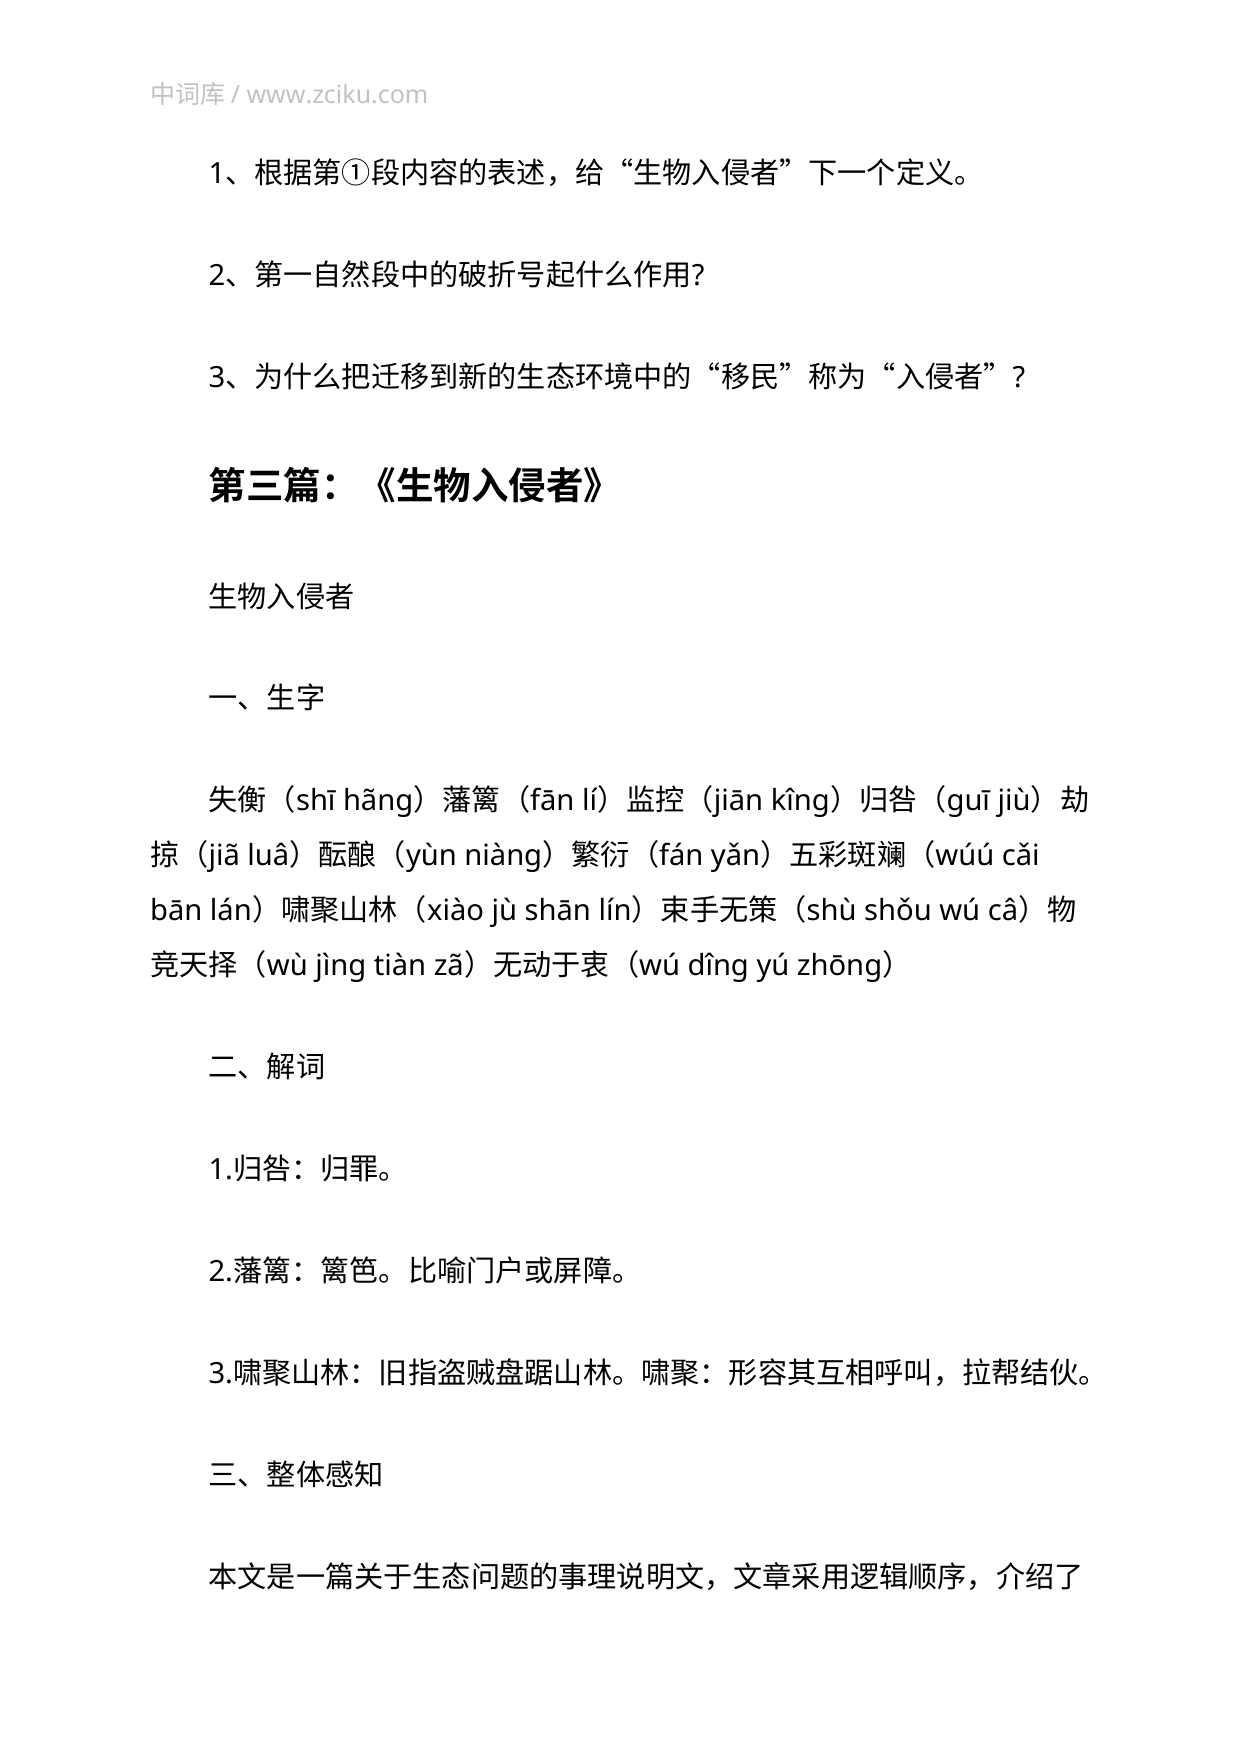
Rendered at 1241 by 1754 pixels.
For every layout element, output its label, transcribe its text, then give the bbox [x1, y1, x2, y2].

text 3、为什么把迁移到新的生态环境中的“移民”称为“入侵者”? [150, 354, 1090, 396]
text 2.藩篱：篱笆。比喻门户或屏障。 [150, 1248, 1090, 1290]
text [150, 1553, 1090, 1596]
text 失衡（shī hãng）藩篱（fān lí）监控（jiān kîng）归咎（guī jiù）劫掠（jiã luâ）酝酿（yùn niàng）繁衍（fán yǎn）五彩斑斓（wúú cǎi bān lán）啸聚山林（xiào jù shān lín）束手无策（shù shǒu wú câ）物竞天择（wù jìng tiàn zã）无动于衷（wú dîng yú zhōng） [150, 777, 1090, 984]
text 二、解词 [150, 1044, 1090, 1086]
text 生物入侵者 [150, 573, 1090, 616]
text 1.归咎：归罪。 [150, 1146, 1090, 1188]
text 三、整体感知 [150, 1452, 1090, 1494]
text 2、第一自然段中的破折号起什么作用? [150, 252, 1090, 294]
text 一、生字 [150, 675, 1090, 717]
text 第三篇：《生物入侵者》 [150, 456, 1090, 510]
text 1、根据第①段内容的表述，给“生物入侵者”下一个定义。 [150, 150, 1090, 192]
text 3.啸聚山林：旧指盗贼盘踞山林。啸聚：形容其互相呼叫，拉帮结伙。 [150, 1349, 1090, 1392]
